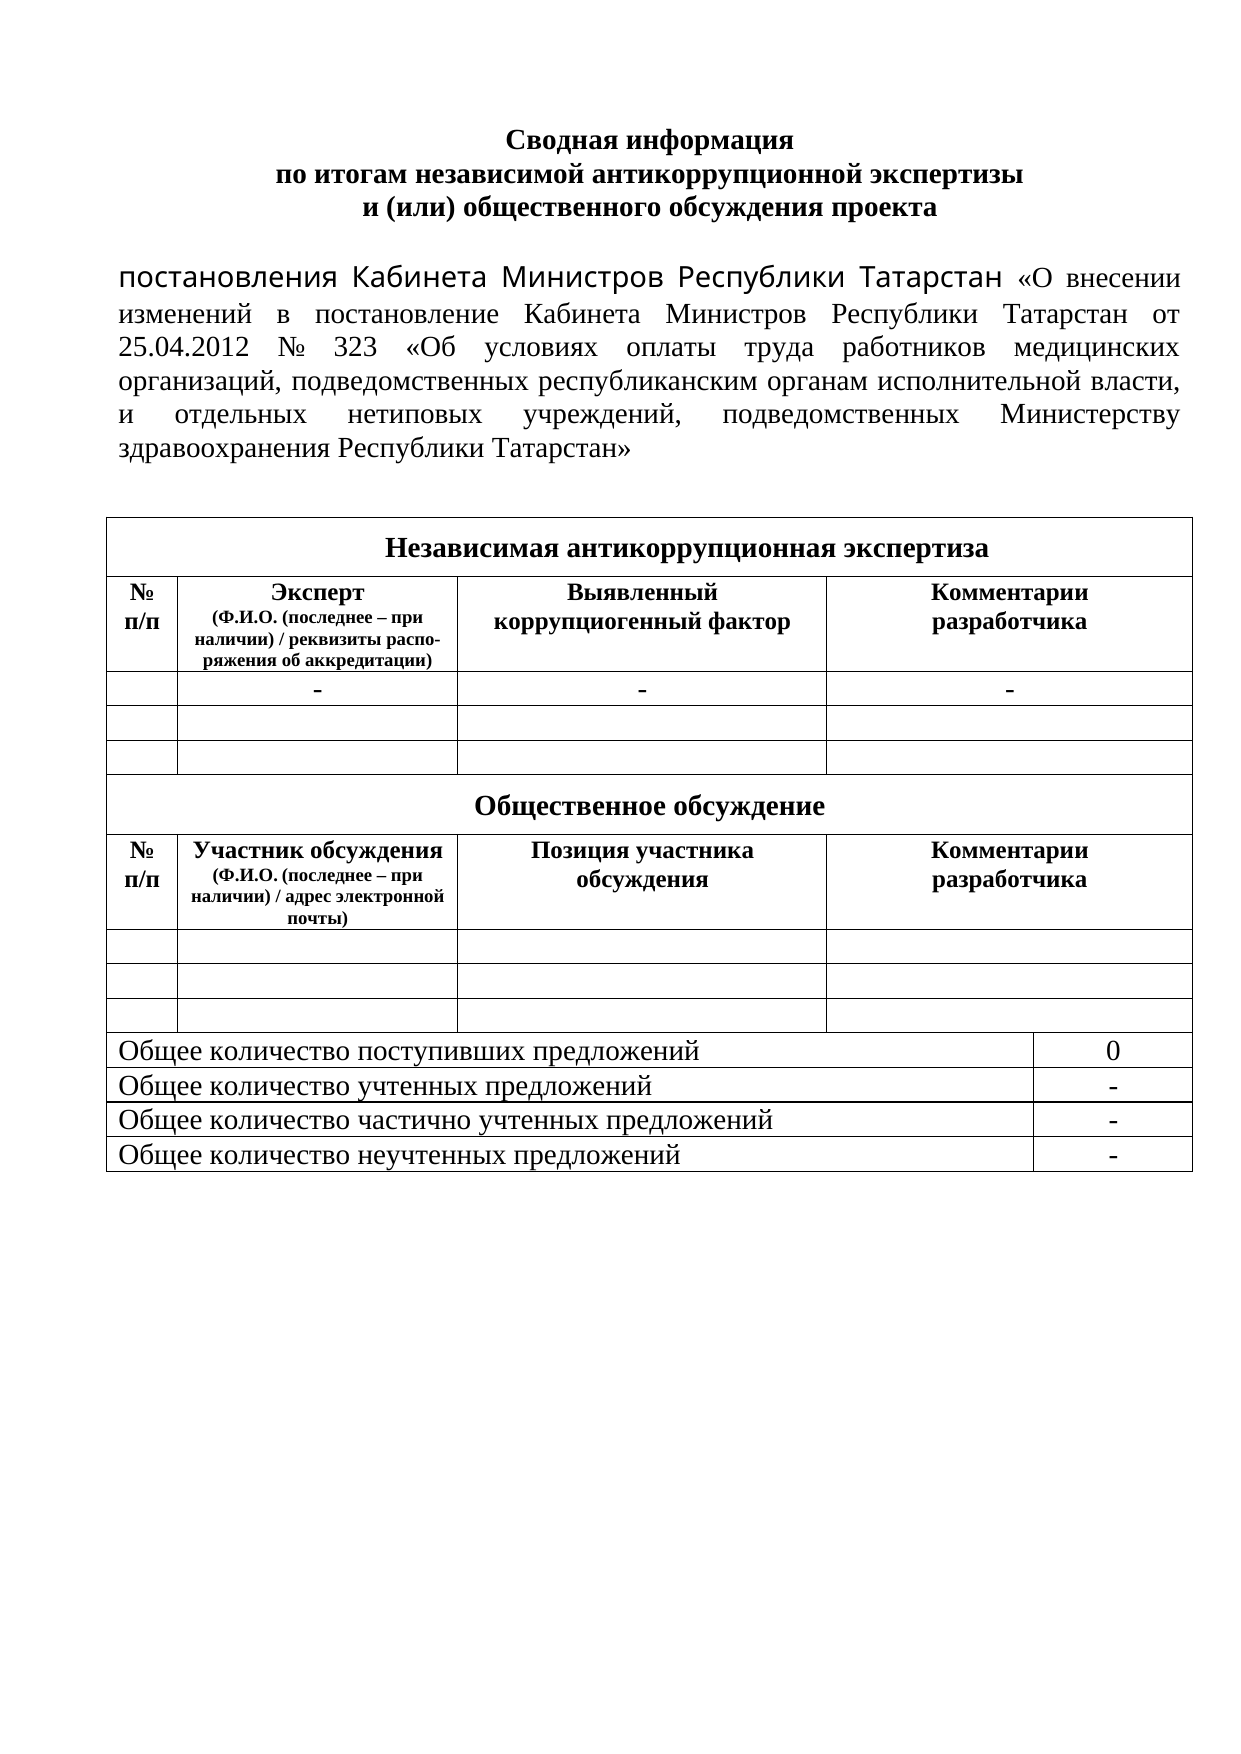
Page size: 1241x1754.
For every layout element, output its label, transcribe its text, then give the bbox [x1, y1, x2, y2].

table_cell [107, 672, 177, 705]
table_cell [107, 999, 177, 1032]
table_cell Общее количество неучтенных предложений [107, 1137, 1033, 1171]
table_cell [178, 930, 457, 963]
text постановления Кабинета Министров Республики Татарстан «О внесении изменений в постановление Кабинета Министров Республики Татарстан от 25.04.2012 № 323 «Об условиях оплаты труда работников медицинских организаций, подведомственных республиканским органам исполнительной власти, и отдельных нетиповых учреждений, подведомственных Министерству здравоохранения Республики Татарстан» [118, 256, 1181, 464]
table_cell [178, 741, 457, 774]
text Сводная информация [118, 122, 1181, 156]
table_cell [827, 706, 1192, 740]
table_cell Участник обсуждения (Ф.И.О. (последнее – при наличии) / адрес электронной почты) [178, 835, 457, 928]
table_cell Общее количество поступивших предложений [107, 1033, 1033, 1067]
table_cell Позиция участника обсуждения [458, 835, 826, 928]
table_cell Эксперт (Ф.И.О. (последнее – при наличии) / реквизиты распо- ряжения об аккредитации) [178, 577, 457, 671]
table_header Независимая антикоррупционная экспертиза [107, 518, 1192, 576]
table_cell [827, 741, 1192, 774]
table_cell Выявленный коррупциогенный фактор [458, 577, 826, 671]
table_cell Общественное обсуждение [107, 775, 1192, 834]
table_cell Общее количество учтенных предложений [107, 1068, 1033, 1101]
table_cell [827, 930, 1192, 963]
table_cell № п/п [107, 835, 177, 928]
table_cell [458, 930, 826, 963]
table_cell [107, 930, 177, 963]
table_cell - [1034, 1137, 1192, 1171]
table_cell - [1034, 1068, 1192, 1101]
table_cell Общее количество частично учтенных предложений [107, 1103, 1033, 1136]
table_cell № п/п [107, 577, 177, 671]
table_cell [827, 964, 1192, 998]
table_cell [178, 706, 457, 740]
table_cell Комментарии разработчика [827, 835, 1192, 928]
table_cell - [178, 672, 457, 705]
table_cell - [1034, 1103, 1192, 1136]
table_cell [827, 999, 1192, 1032]
text и (или) общественного обсуждения проекта [118, 189, 1181, 223]
table_cell [178, 964, 457, 998]
table_cell - [827, 672, 1192, 705]
table_cell [458, 964, 826, 998]
table_cell [458, 999, 826, 1032]
text по итогам независимой антикоррупционной экспертизы [118, 156, 1181, 189]
table_cell [107, 964, 177, 998]
table_cell 0 [1034, 1033, 1192, 1067]
table_cell [458, 706, 826, 740]
table_cell Комментарии разработчика [827, 577, 1192, 671]
table_cell [107, 741, 177, 774]
table_cell [178, 999, 457, 1032]
table_cell - [458, 672, 826, 705]
table_cell [458, 741, 826, 774]
table_cell [107, 706, 177, 740]
